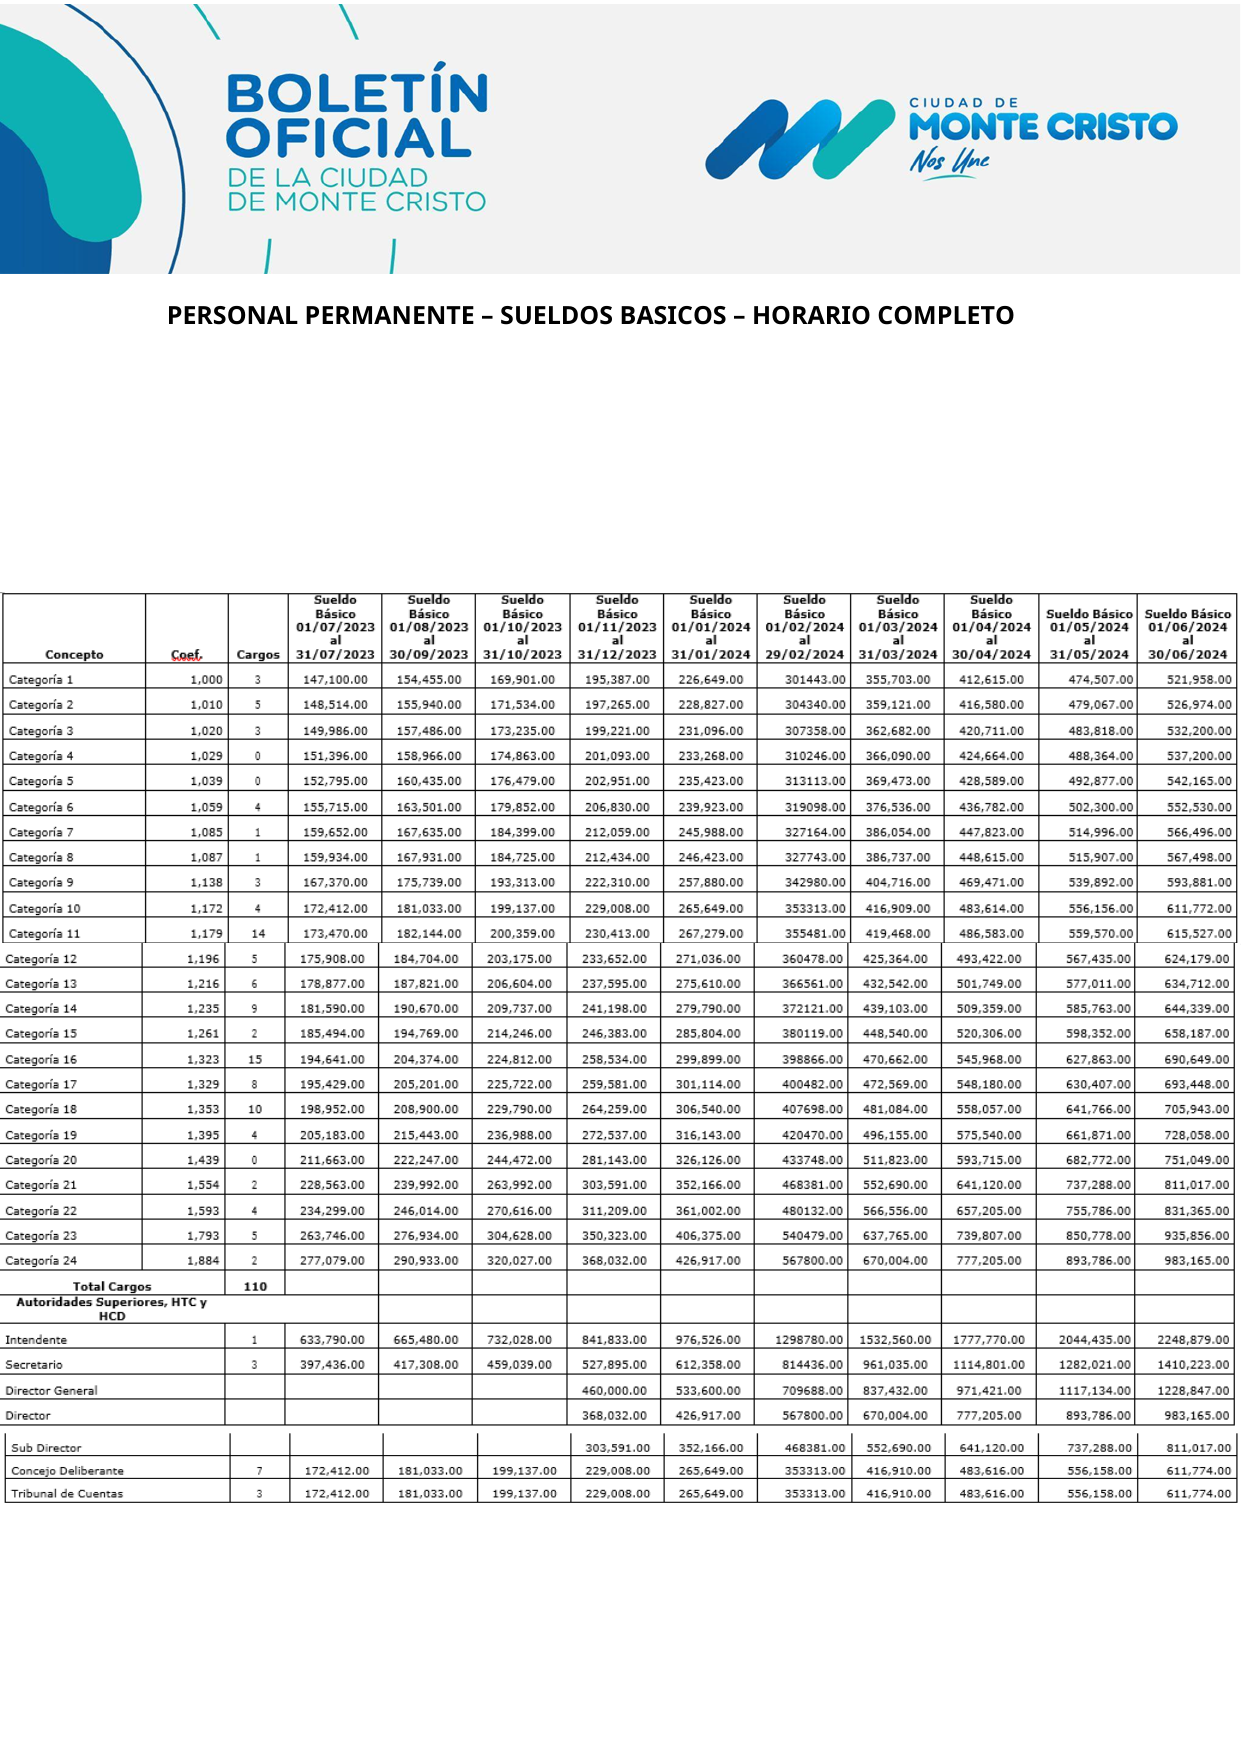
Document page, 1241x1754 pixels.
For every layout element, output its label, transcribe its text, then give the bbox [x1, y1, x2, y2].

picture [0, 1429, 1240, 1504]
text PERSONAL PERMANENTE – SUELDOS BASICOS – HORARIO COMPLETO [167, 298, 1064, 332]
picture [0, 4, 1241, 274]
picture [0, 592, 1241, 1428]
